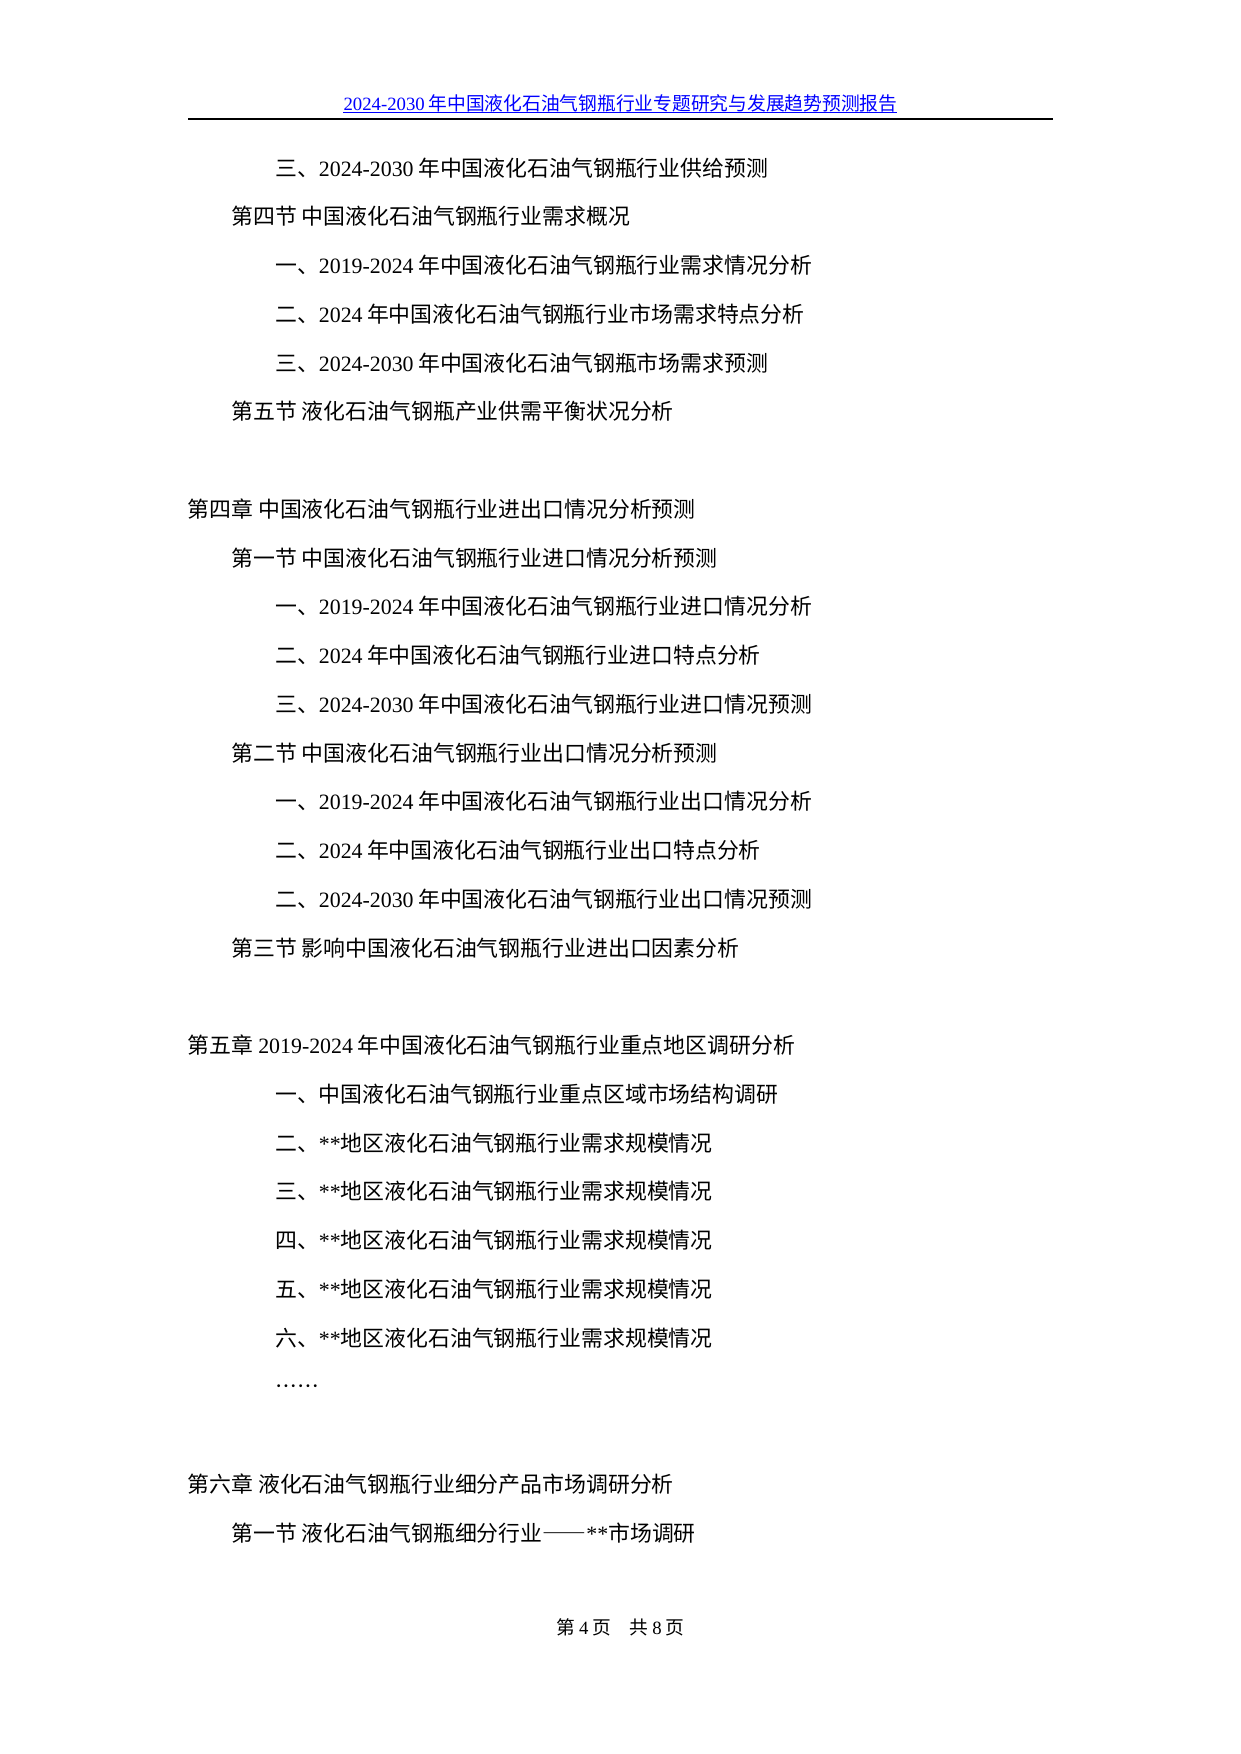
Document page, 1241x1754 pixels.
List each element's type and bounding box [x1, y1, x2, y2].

text [187, 150, 1053, 1548]
